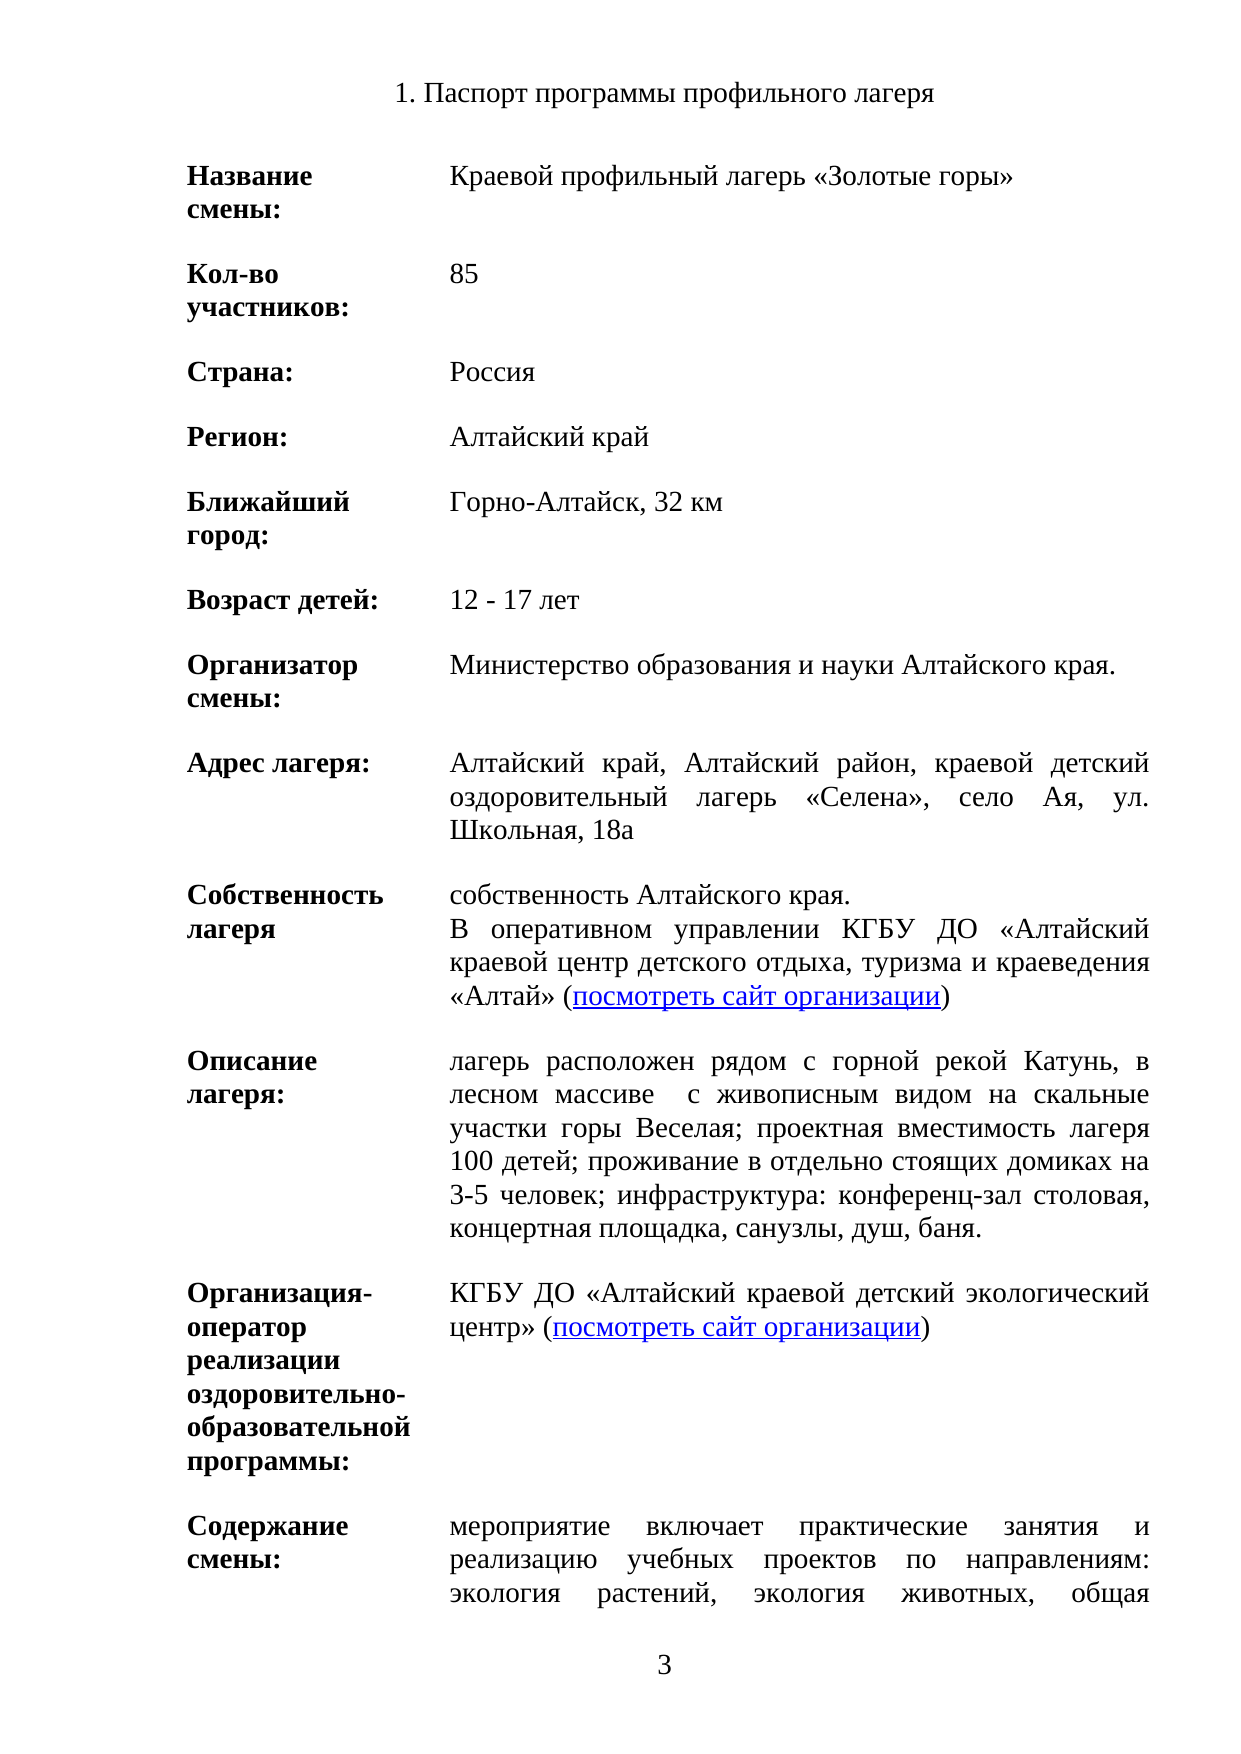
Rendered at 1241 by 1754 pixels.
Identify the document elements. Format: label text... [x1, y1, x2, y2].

table_cell Содержание смены: [168, 1492, 431, 1624]
table_header Краевой профильный лагерь «Золотые горы» [431, 142, 1169, 240]
table_cell КГБУ ДО «Алтайский краевой детский экологический центр» (посмотреть сайт организации) [431, 1260, 1169, 1492]
text 1. Паспорт программы профильного лагеря [177, 75, 1152, 108]
table_cell Страна: [168, 339, 431, 403]
table_cell собственность Алтайского края. В оперативном управлении КГБУ ДО «Алтайский краевой центр детского отдыха, туризма и краеведения «Алтай» (посмотреть сайт организации) [431, 862, 1169, 1027]
table_cell Организатор смены: [168, 631, 431, 730]
table_cell Россия [431, 339, 1169, 403]
table_cell Адрес лагеря: [168, 730, 431, 862]
table_cell Кол-во участников: [168, 240, 431, 339]
table_cell 85 [431, 240, 1169, 339]
table_cell Возраст детей: [168, 567, 431, 631]
table_header Название смены: [168, 142, 431, 240]
table_cell Собственность лагеря [168, 862, 431, 1027]
table_cell Ближайший город: [168, 468, 431, 567]
table_cell Организация-оператор реализации оздоровительно-образовательной программы: [168, 1260, 431, 1492]
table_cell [431, 1492, 1169, 1624]
table_cell Алтайский край [431, 404, 1169, 468]
table_cell Алтайский край, Алтайский район, краевой детский оздоровительный лагерь «Селена», село Ая, ул. Школьная, 18а [431, 730, 1169, 862]
table_cell лагерь расположен рядом с горной рекой Катунь, в лесном массиве с живописным видом на скальные участки горы Веселая; проектная вместимость лагеря 100 детей; проживание в отдельно стоящих домиках на 3-5 человек; инфраструктура: конференц-зал столовая, концертная площадка, санузлы, душ, баня. [431, 1027, 1169, 1259]
table_cell 12 - 17 лет [431, 567, 1169, 631]
table_cell Министерство образования и науки Алтайского края. [431, 631, 1169, 730]
table_cell Горно-Алтайск, 32 км [431, 468, 1169, 567]
table_cell Описание лагеря: [168, 1027, 431, 1259]
table_cell Регион: [168, 404, 431, 468]
